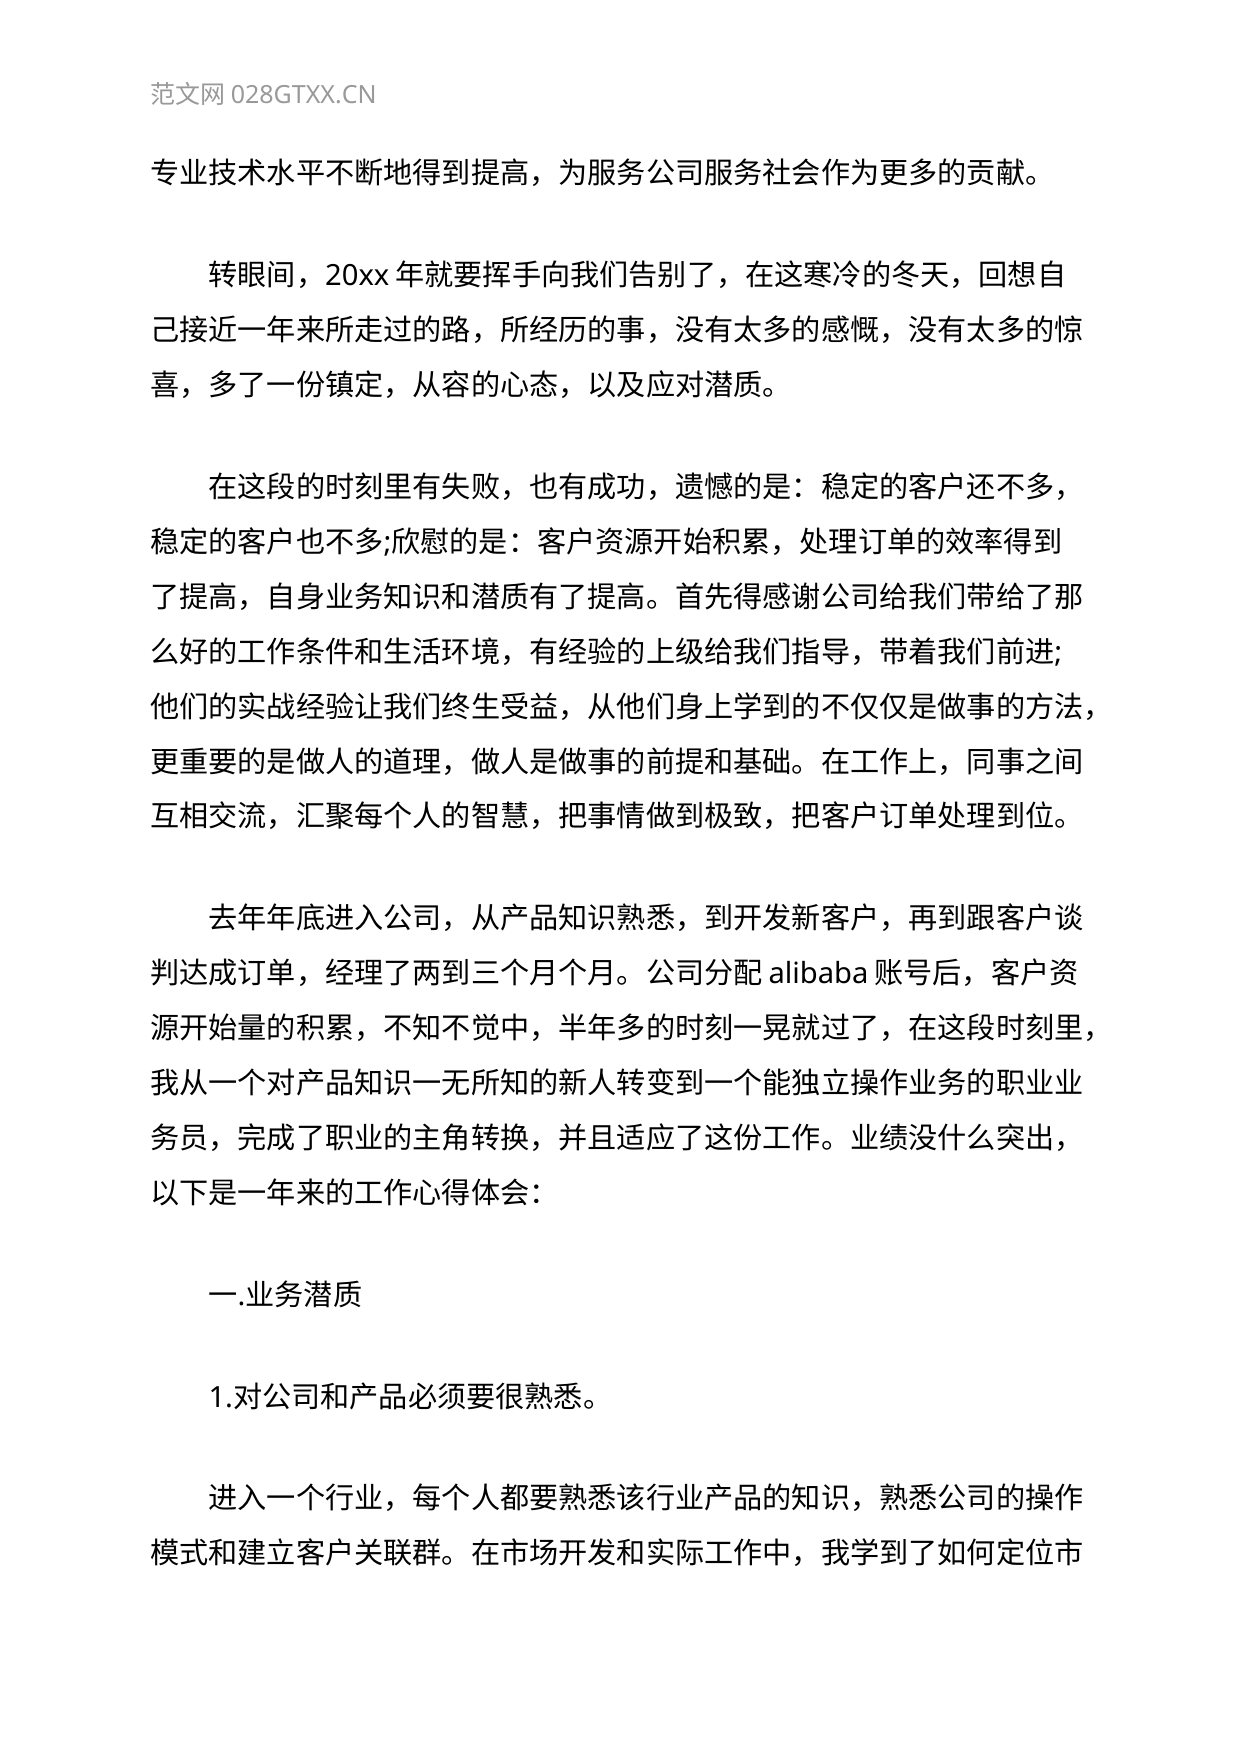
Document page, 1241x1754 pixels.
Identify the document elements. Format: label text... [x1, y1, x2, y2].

text 1.对公司和产品必须要很熟悉。 [150, 1373, 1090, 1416]
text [150, 150, 1090, 192]
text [150, 1475, 1090, 1572]
text 去年年底进入公司，从产品知识熟悉，到开发新客户，再到跟客户谈判达成订单，经理了两到三个月个月。公司分配alibaba账号后，客户资源开始量的积累，不知不觉中，半年多的时刻一晃就过了，在这段时刻里，我从一个对产品知识一无所知的新人转变到一个能独立操作业务的职业业务员，完成了职业的主角转换，并且适应了这份工作。业绩没什么突出，以下是一年来的工作心得体会： [150, 895, 1090, 1212]
text 在这段的时刻里有失败，也有成功，遗憾的是：稳定的客户还不多，稳定的客户也不多;欣慰的是：客户资源开始积累，处理订单的效率得到了提高，自身业务知识和潜质有了提高。首先得感谢公司给我们带给了那么好的工作条件和生活环境，有经验的上级给我们指导，带着我们前进;他们的实战经验让我们终生受益，从他们身上学到的不仅仅是做事的方法，更重要的是做人的道理，做人是做事的前提和基础。在工作上，同事之间互相交流，汇聚每个人的智慧，把事情做到极致，把客户订单处理到位。 [150, 463, 1090, 835]
text 转眼间，20xx年就要挥手向我们告别了，在这寒冷的冬天，回想自己接近一年来所走过的路，所经历的事，没有太多的感慨，没有太多的惊喜，多了一份镇定，从容的心态，以及应对潜质。 [150, 252, 1090, 404]
text 一.业务潜质 [150, 1271, 1090, 1313]
